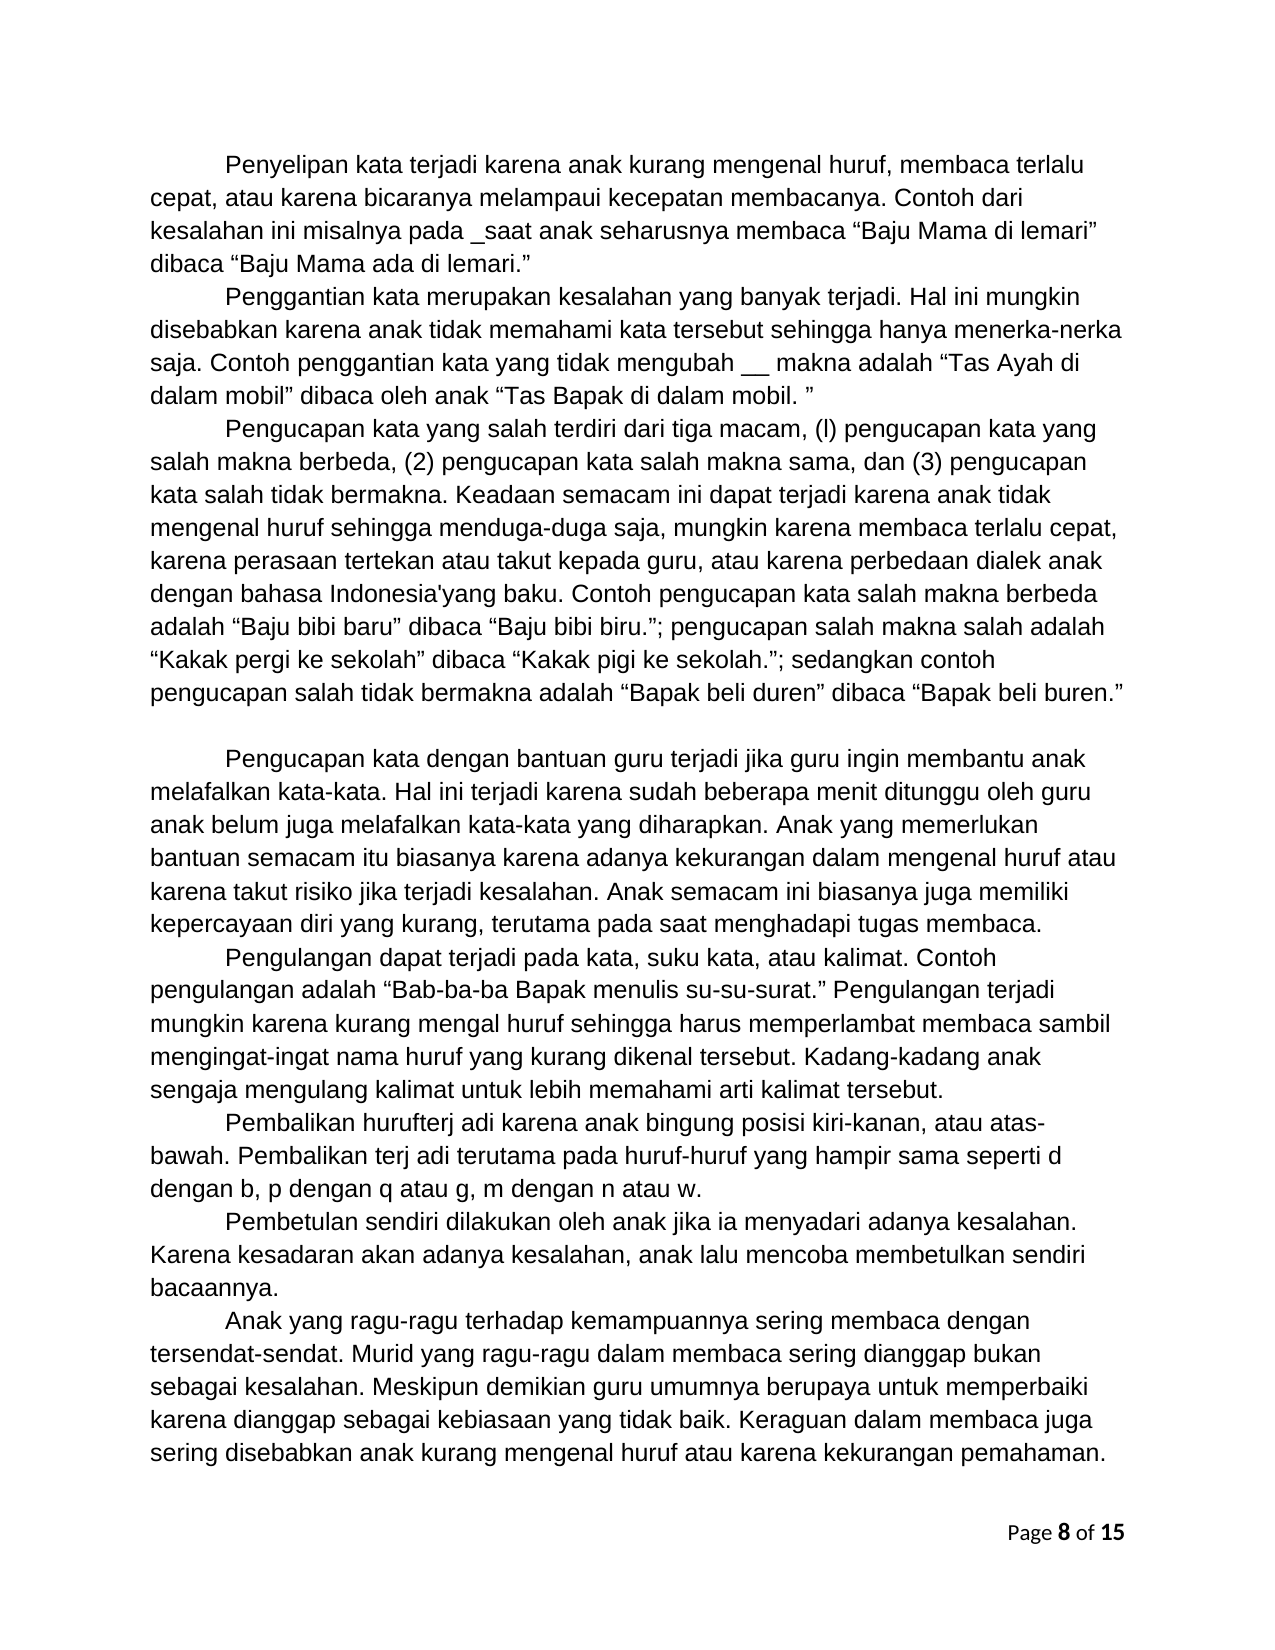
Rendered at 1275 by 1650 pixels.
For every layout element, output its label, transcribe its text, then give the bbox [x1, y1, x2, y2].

text Pengulangan dapat terjadi pada kata, suku kata, atau kalimat. Contoh pengulangan adalah “Bab-ba-ba Bapak menulis su-su-surat.” Pengulangan terjadi mungkin karena kurang mengal huruf sehingga harus memperlambat membaca sambil mengingat-ingat nama huruf yang kurang dikenal tersebut. Kadang-kadang anak sengaja mengulang kalimat untuk lebih memahami arti kalimat tersebut. [150, 942, 1125, 1103]
text Pengucapan kata yang salah terdiri dari tiga macam, (l) pengucapan kata yang salah makna berbeda, (2) pengucapan kata salah makna sama, dan (3) pengucapan kata salah tidak bermakna. Keadaan semacam ini dapat terjadi karena anak tidak mengenal huruf sehingga menduga-duga saja, mungkin karena membaca terlalu cepat, karena perasaan tertekan atau takut kepada guru, atau karena perbedaan dialek anak dengan bahasa Indonesia'yang baku. Contoh pengucapan kata salah makna berbeda adalah “Baju bibi baru” dibaca “Baju bibi biru.”; pengucapan salah makna salah adalah “Kakak pergi ke sekolah” dibaca “Kakak pigi ke sekolah.”; sedangkan contoh pengucapan salah tidak bermakna adalah “Bapak beli duren” dibaca “Bapak beli buren.” [150, 414, 1125, 707]
text Pembalikan hurufterj adi karena anak bingung posisi kiri-kanan, atau atas-bawah. Pembalikan terj adi terutama pada huruf-huruf yang hampir sama seperti d dengan b, p dengan q atau g, m dengan n atau w. [150, 1108, 1125, 1202]
text Penggantian kata merupakan kesalahan yang banyak terjadi. Hal ini mungkin disebabkan karena anak tidak memahami kata tersebut sehingga hanya menerka-nerka saja. Contoh penggantian kata yang tidak mengubah __ makna adalah “Tas Ayah di dalam mobil” dibaca oleh anak “Tas Bapak di dalam mobil. ” [150, 282, 1125, 410]
text Pembetulan sendiri dilakukan oleh anak jika ia menyadari adanya kesalahan. Karena kesadaran akan adanya kesalahan, anak lalu mencoba membetulkan sendiri bacaannya. [150, 1207, 1125, 1301]
text Anak yang ragu-ragu terhadap kemampuannya sering membaca dengan tersendat-sendat. Murid yang ragu-ragu dalam membaca sering dianggap bukan sebagai kesalahan. Meskipun demikian guru umumnya berupaya untuk memperbaiki karena dianggap sebagai kebiasaan yang tidak baik. Keraguan dalam membaca juga sering disebabkan anak kurang mengenal huruf atau karena kekurangan pemahaman. [150, 1306, 1125, 1467]
text Pengucapan kata dengan bantuan guru terjadi jika guru ingin membantu anak melafalkan kata-kata. Hal ini terjadi karena sudah beberapa menit ditunggu oleh guru anak belum juga melafalkan kata-kata yang diharapkan. Anak yang memerlukan bantuan semacam itu biasanya karena adanya kekurangan dalam mengenal huruf atau karena takut risiko jika terjadi kesalahan. Anak semacam ini biasanya juga memiliki kepercayaan diri yang kurang, terutama pada saat menghadapi tugas membaca. [150, 744, 1125, 938]
text Penyelipan kata terjadi karena anak kurang mengenal huruf, membaca terlalu cepat, atau karena bicaranya melampaui kecepatan membacanya. Contoh dari kesalahan ini misalnya pada _saat anak seharusnya membaca “Baju Mama di lemari” dibaca “Baju Mama ada di lemari.” [150, 150, 1125, 278]
